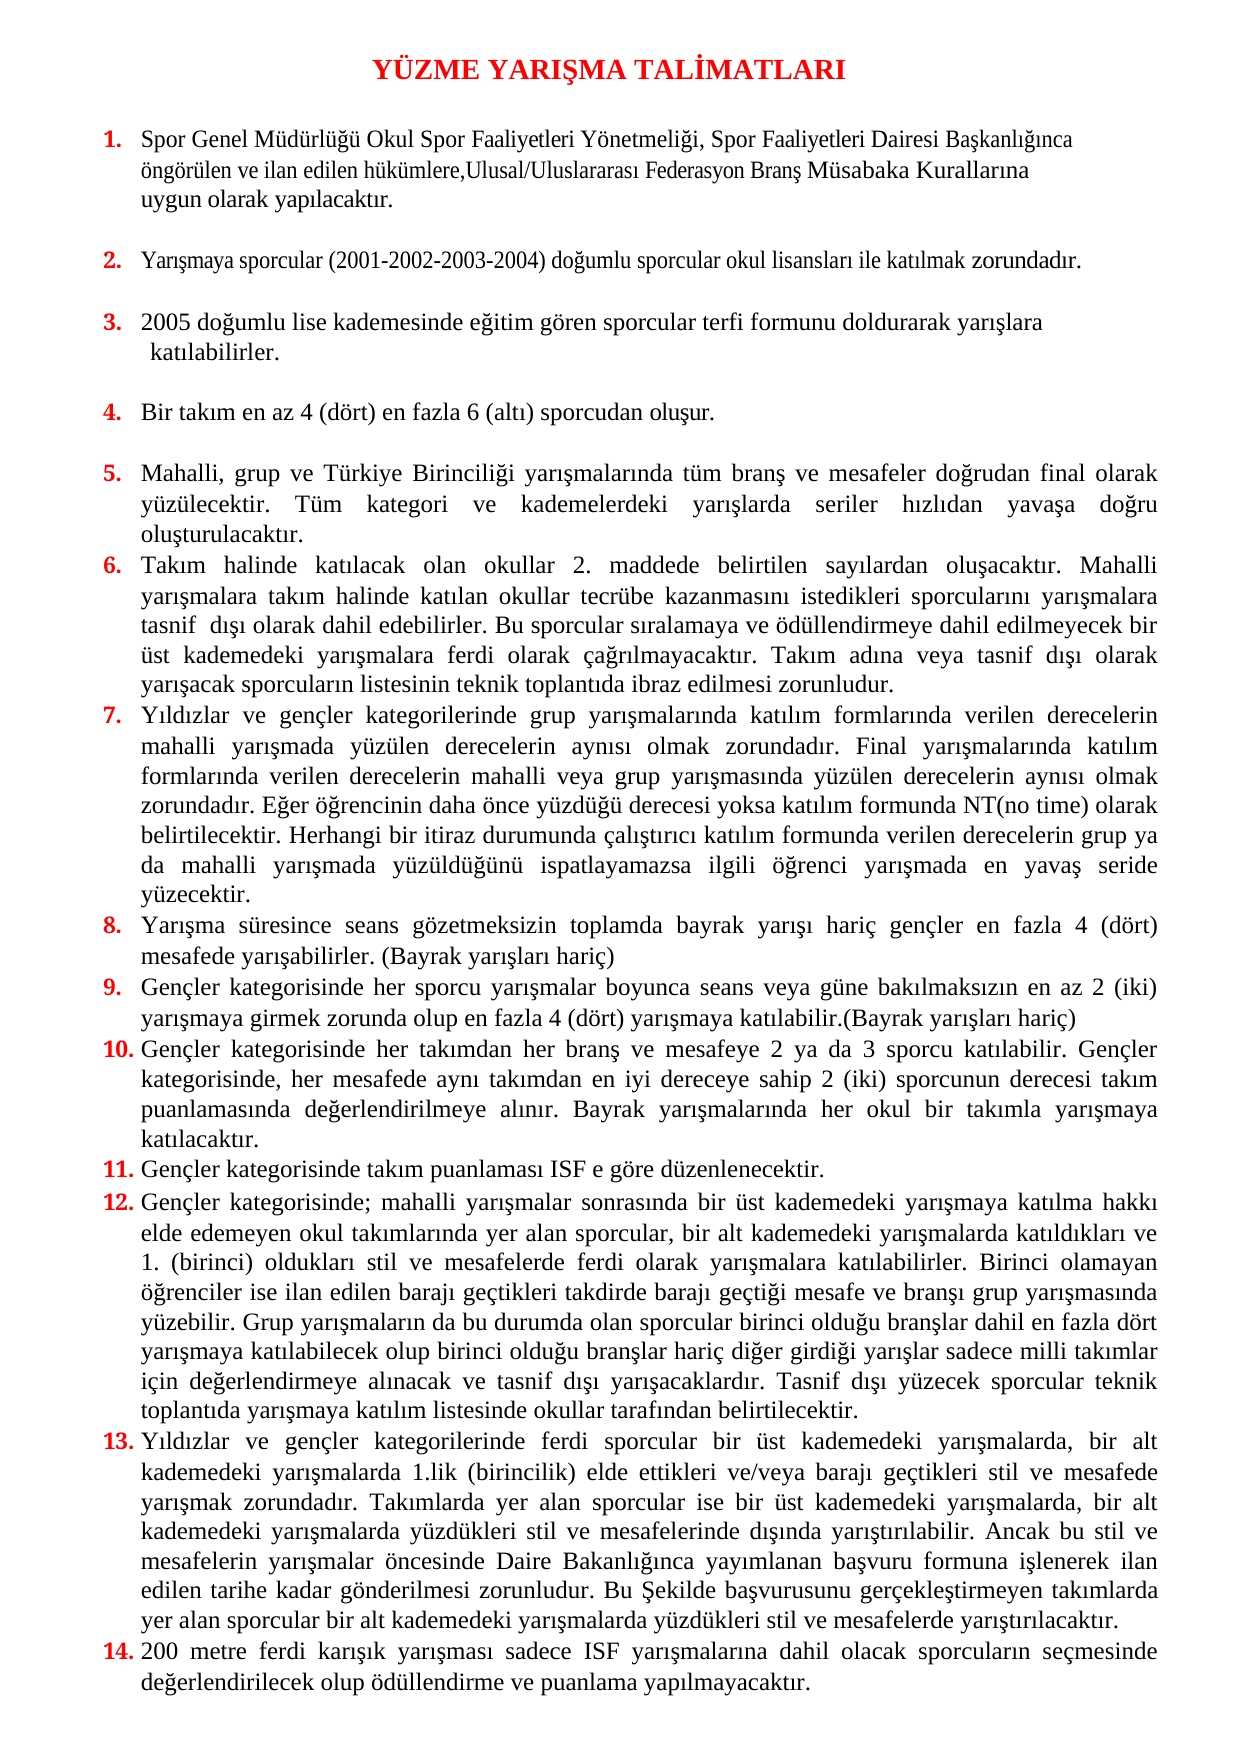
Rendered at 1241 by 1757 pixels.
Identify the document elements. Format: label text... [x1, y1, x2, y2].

list Gençler kategorisinde takım puanlaması ISF e göre düzenlenecektir. [103, 1153, 1159, 1185]
list Spor Genel Müdürlüğü Okul Spor Faaliyetleri Yönetmeliği, Spor Faaliyetleri Dairesi Başkanlığınca öngörülen ve ilan edilen hükümlere,Ulusal/Uluslararası Federasyon Branş Müsabaka Kurallarına uygun olarak yapılacaktır. [103, 123, 1088, 213]
list 200 metre ferdi karışık yarışması sadece ISF yarışmalarına dahil olacak sporcuların seçmesinde değerlendirilecek olup ödüllendirme ve puanlama yapılmayacaktır. [103, 1635, 1159, 1696]
list 2005 doğumlu lise kademesinde eğitim gören sporcular terfi formunu doldurarak yarışlara [103, 306, 1184, 337]
list Yıldızlar ve gençler kategorilerinde ferdi sporcular bir üst kademedeki yarışmalarda, bir alt kademedeki yarışmalarda 1.lik (birincilik) elde ettikleri ve/veya barajı geçtikleri stil ve mesafede yarışmak zorundadır. Takımlarda yer alan sporcular ise bir üst kademedeki yarışmalarda, bir alt kademedeki yarışmalarda yüzdükleri stil ve mesafelerinde dışında yarıştırılabilir. Ancak bu stil ve mesafelerin yarışmalar öncesinde Daire Bakanlığınca yayımlanan başvuru formuna işlenerek ilan edilen tarihe kadar gönderilmesi zorunludur. Bu Şekilde başvurusunu gerçekleştirmeyen takımlarda yer alan sporcular bir alt kademedeki yarışmalarda yüzdükleri stil ve mesafelerde yarıştırılacaktır. [103, 1425, 1159, 1634]
list Gençler kategorisinde; mahalli yarışmalar sonrasında bir üst kademedeki yarışmaya katılma hakkı elde edemeyen okul takımlarında yer alan sporcular, bir alt kademedeki yarışmalarda katıldıkları ve 1. (birinci) oldukları stil ve mesafelerde ferdi olarak yarışmalara katılabilirler. Birinci olamayan öğrenciler ise ilan edilen barajı geçtikleri takdirde barajı geçtiği mesafe ve branşı grup yarışmasında yüzebilir. Grup yarışmaların da bu durumda olan sporcular birinci olduğu branşlar dahil en fazla dört yarışmaya katılabilecek olup birinci olduğu branşlar hariç diğer girdiği yarışlar sadece milli takımlar için değerlendirmeye alınacak ve tasnif dışı yarışacaklardır. Tasnif dışı yüzecek sporcular teknik toplantıda yarışmaya katılım listesinde okullar tarafından belirtilecektir. [103, 1186, 1159, 1424]
list Bir takım en az 4 (dört) en fazla 6 (altı) sporcudan oluşur. [103, 396, 1184, 428]
list Takım halinde katılacak olan okullar 2. maddede belirtilen sayılardan oluşacaktır. Mahalli yarışmalara takım halinde katılan okullar tecrübe kazanmasını istedikleri sporcularını yarışmalara tasnif dışı olarak dahil edebilirler. Bu sporcular sıralamaya ve ödüllendirmeye dahil edilmeyecek bir üst kademedeki yarışmalara ferdi olarak çağrılmayacaktır. Takım adına veya tasnif dışı olarak yarışacak sporcuların listesinin teknik toplantıda ibraz edilmesi zorunludur. [103, 549, 1159, 698]
text YÜZME YARIŞMA TALİMATLARI [146, 52, 1184, 86]
list Gençler kategorisinde her sporcu yarışmalar boyunca seans veya güne bakılmaksızın en az 2 (iki) yarışmaya girmek zorunda olup en fazla 4 (dört) yarışmaya katılabilir.(Bayrak yarışları hariç) [103, 971, 1159, 1032]
list Yarışma süresince seans gözetmeksizin toplamda bayrak yarışı hariç gençler en fazla 4 (dört) mesafede yarışabilirler. (Bayrak yarışları hariç) [103, 909, 1159, 970]
list Yıldızlar ve gençler kategorilerinde grup yarışmalarında katılım formlarında verilen derecelerin mahalli yarışmada yüzülen derecelerin aynısı olmak zorundadır. Final yarışmalarında katılım formlarında verilen derecelerin mahalli veya grup yarışmasında yüzülen derecelerin aynısı olmak zorundadır. Eğer öğrencinin daha önce yüzdüğü derecesi yoksa katılım formunda NT(no time) olarak belirtilecektir. Herhangi bir itiraz durumunda çalıştırıcı katılım formunda verilen derecelerin grup ya da mahalli yarışmada yüzüldüğünü ispatlayamazsa ilgili öğrenci yarışmada en yavaş seride yüzecektir. [103, 699, 1159, 908]
list Yarışmaya sporcular (2001-2002-2003-2004) doğumlu sporcular okul lisansları ile katılmak zorundadır. [103, 244, 1082, 275]
list Gençler kategorisinde her takımdan her branş ve mesafeye 2 ya da 3 sporcu katılabilir. Gençler kategorisinde, her mesafede aynı takımdan en iyi dereceye sahip 2 (iki) sporcunun derecesi takım puanlamasında değerlendirilmeye alınır. Bayrak yarışmalarında her okul bir takımla yarışmaya katılacaktır. [103, 1032, 1159, 1152]
list katılabilirler. [150, 337, 1184, 366]
list Mahalli, grup ve Türkiye Birinciliği yarışmalarında tüm branş ve mesafeler doğrudan final olarak yüzülecektir. Tüm kategori ve kademelerdeki yarışlarda seriler hızlıdan yavaşa doğru oluşturulacaktır. [103, 457, 1159, 548]
